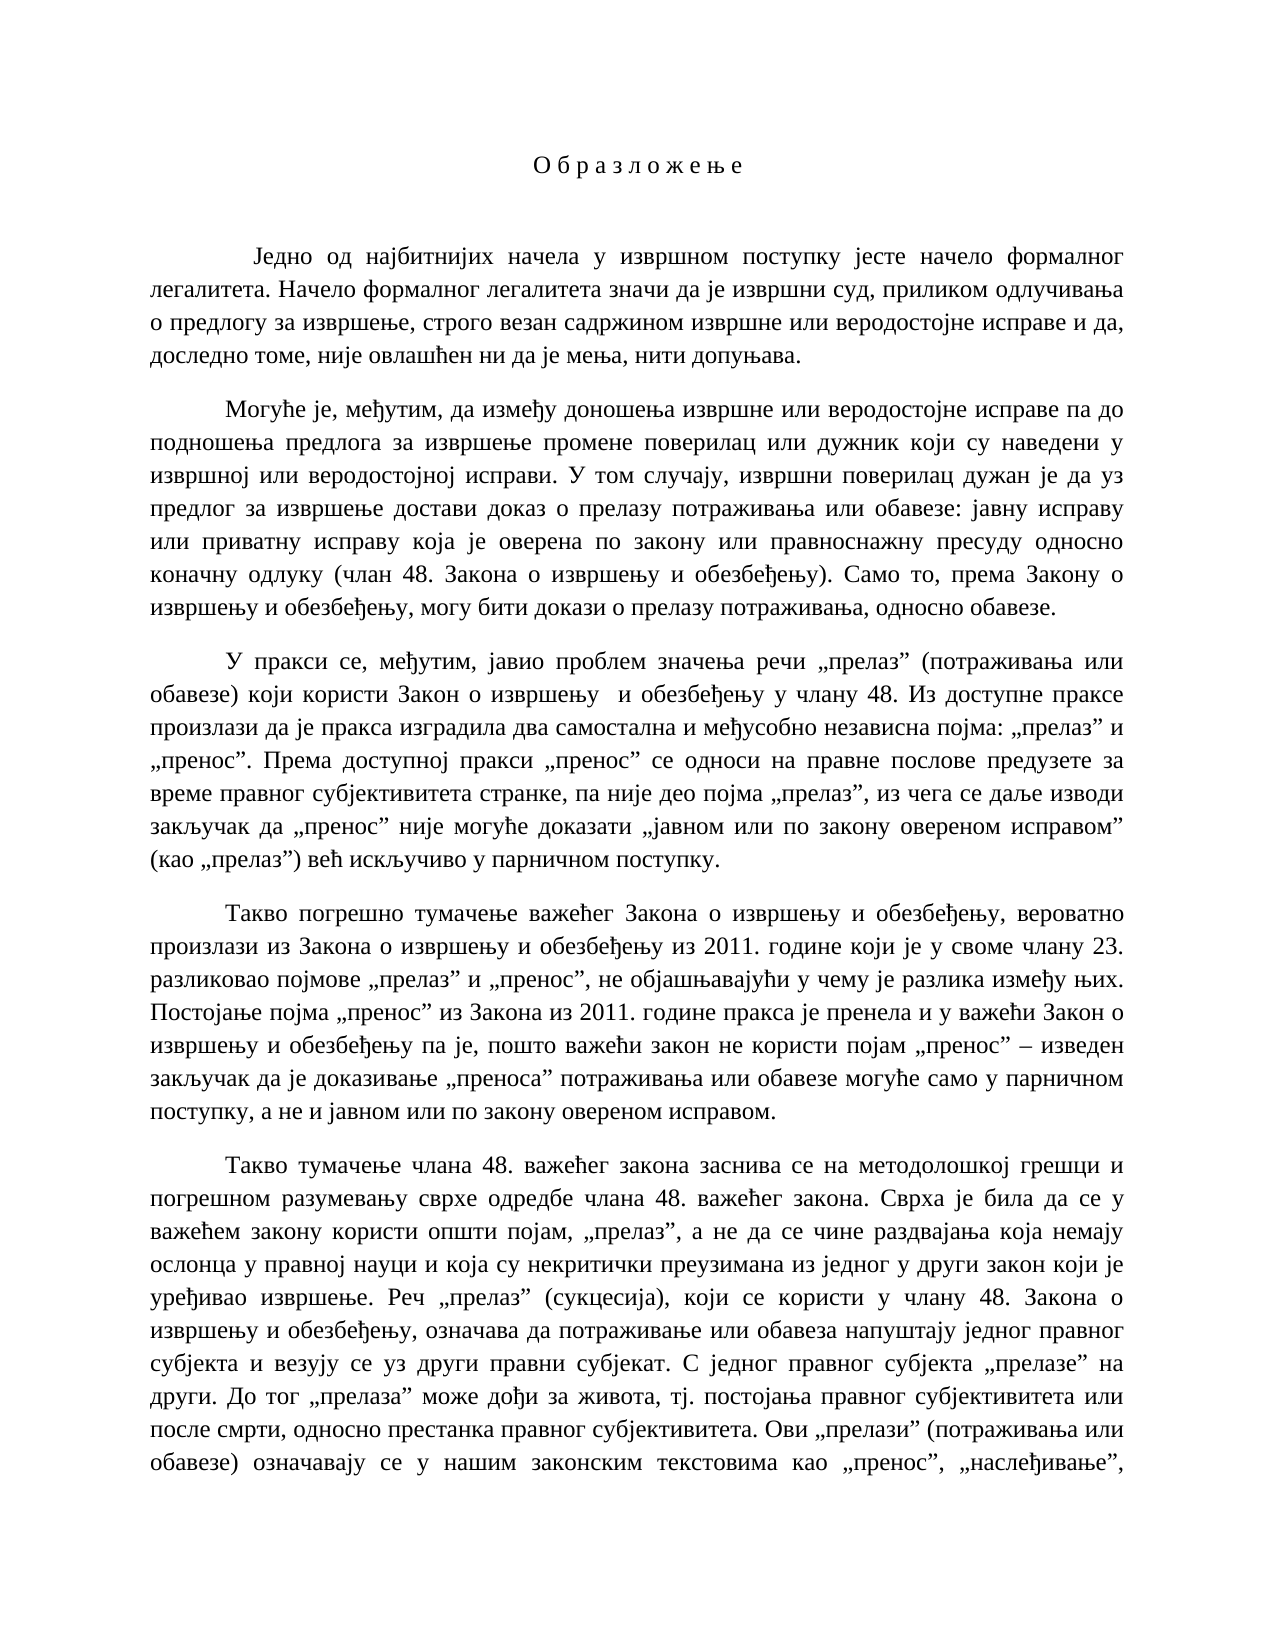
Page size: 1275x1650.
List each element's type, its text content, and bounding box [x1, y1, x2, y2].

text Могуће је, међутим, да између доношења извршне или веродостојне исправе па до подношења предлога за извршење промене поверилац или дужник који су наведени у извршној или веродостојној исправи. У том случају, извршни поверилац дужан је да уз предлог за извршење достави доказ о прелазу потраживања или обавезе: јавну исправу или приватну исправу која је оверена по закону или правноснажну пресуду односно коначну одлуку (члан 48. Закона о извршењу и обезбеђењу). Само то, према Закону о извршењу и обезбеђењу, могу бити докази о прелазу потраживања, односно обавезе. [150, 394, 1125, 621]
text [150, 1150, 1125, 1476]
text У пракси се, међутим, јавио проблем значења речи „прелаз” (потраживања или обавезе) који користи Закон о извршењу и обезбеђењу у члану 48. Из доступне праксе произлази да је пракса изградила два самостална и међусобно независна појма: „прелаз” и „пренос”. Према доступној пракси „пренос” се односи на правне послове предузете за време правног субјективитета странке, па није део појма „прелаз”, из чега се даље изводи закључак да „пренос” није могуће доказати „јавном или по закону овереном исправом” (као „прелаз”) већ искључиво у парничном поступку. [150, 646, 1125, 873]
text О б р а з л о ж е њ е [150, 150, 1125, 179]
text Такво погрешно тумачење важећег Закона о извршењу и обезбеђењу, вероватно произлази из Закона о извршењу и обезбеђењу из 2011. године који је у своме члану 23. разликовао појмове „прелаз” и „пренос”, не објашњавајући у чему је разлика између њих. Постојање појма „пренос” из Закона из 2011. године пракса је пренела и у важећи Закон о извршењу и обезбеђењу па је, пошто важећи закон не користи појам „пренос” – изведен закључак да је доказивање „преноса” потраживања или обавезе могуће само у парничном поступку, а не и јавном или по закону овереном исправом. [150, 898, 1125, 1125]
text Једно од најбитнијих начела у извршном поступку јесте начело формалног легалитета. Начело формалног легалитета значи да је извршни суд, приликом одлучивања о предлогу за извршење, строго везан садржином извршне или веродостојне исправе и да, доследно томе, није овлашћен ни да је мења, нити допуњава. [150, 241, 1125, 369]
